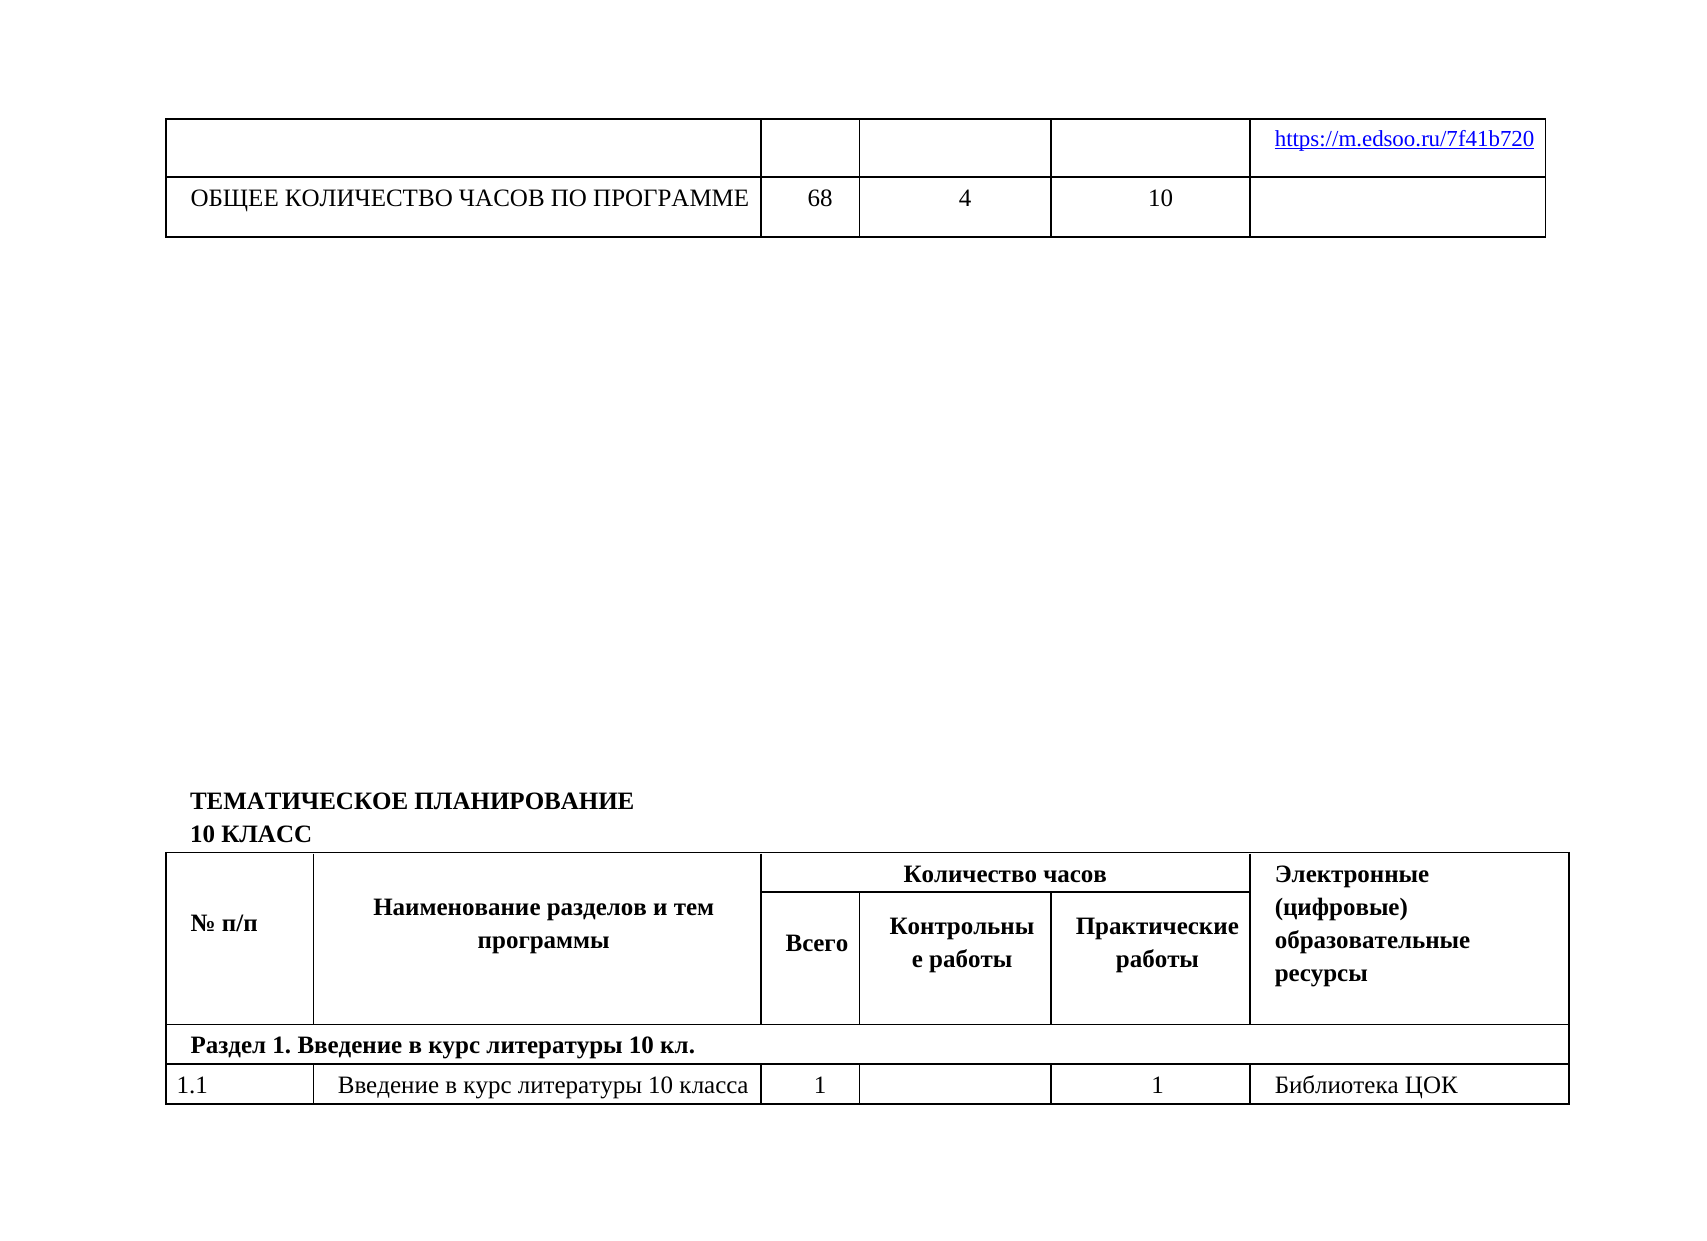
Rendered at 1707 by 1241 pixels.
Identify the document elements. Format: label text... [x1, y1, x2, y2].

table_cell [1251, 120, 1545, 176]
table_header Количество часов [762, 853, 1250, 891]
table_cell 1 [762, 1065, 859, 1103]
table_cell ОБЩЕЕ КОЛИЧЕСТВО ЧАСОВ ПО ПРОГРАММЕ [167, 178, 760, 236]
table_header Электронные (цифровые) образовательные ресурсы [1251, 853, 1568, 1024]
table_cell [314, 1065, 760, 1103]
table_cell 10 [1052, 178, 1249, 236]
table_cell [1052, 120, 1249, 176]
table_cell 1.1 [167, 1065, 313, 1103]
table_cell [167, 120, 760, 176]
text ТЕМАТИЧЕСКОЕ ПЛАНИРОВАНИЕ [190, 786, 1618, 814]
table_cell Контрольные работы [860, 893, 1050, 1024]
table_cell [1251, 1065, 1568, 1103]
table_cell 4 [860, 178, 1050, 236]
table_cell Всего [762, 893, 859, 1024]
table_cell 68 [762, 178, 859, 236]
table_cell Раздел 1. Введение в курс литературы 10 кл. [167, 1025, 1568, 1063]
table_cell [1251, 178, 1545, 236]
table_header № п/п [167, 853, 313, 1024]
table_cell Практические работы [1052, 893, 1249, 1024]
table_cell 1 [1052, 1065, 1249, 1103]
table_cell [762, 120, 859, 176]
text 10 КЛАСС [190, 819, 1618, 848]
table_cell [860, 1065, 1050, 1103]
table_cell 4 [860, 120, 1050, 176]
table_header Наименование разделов и тем программы [314, 853, 761, 1024]
